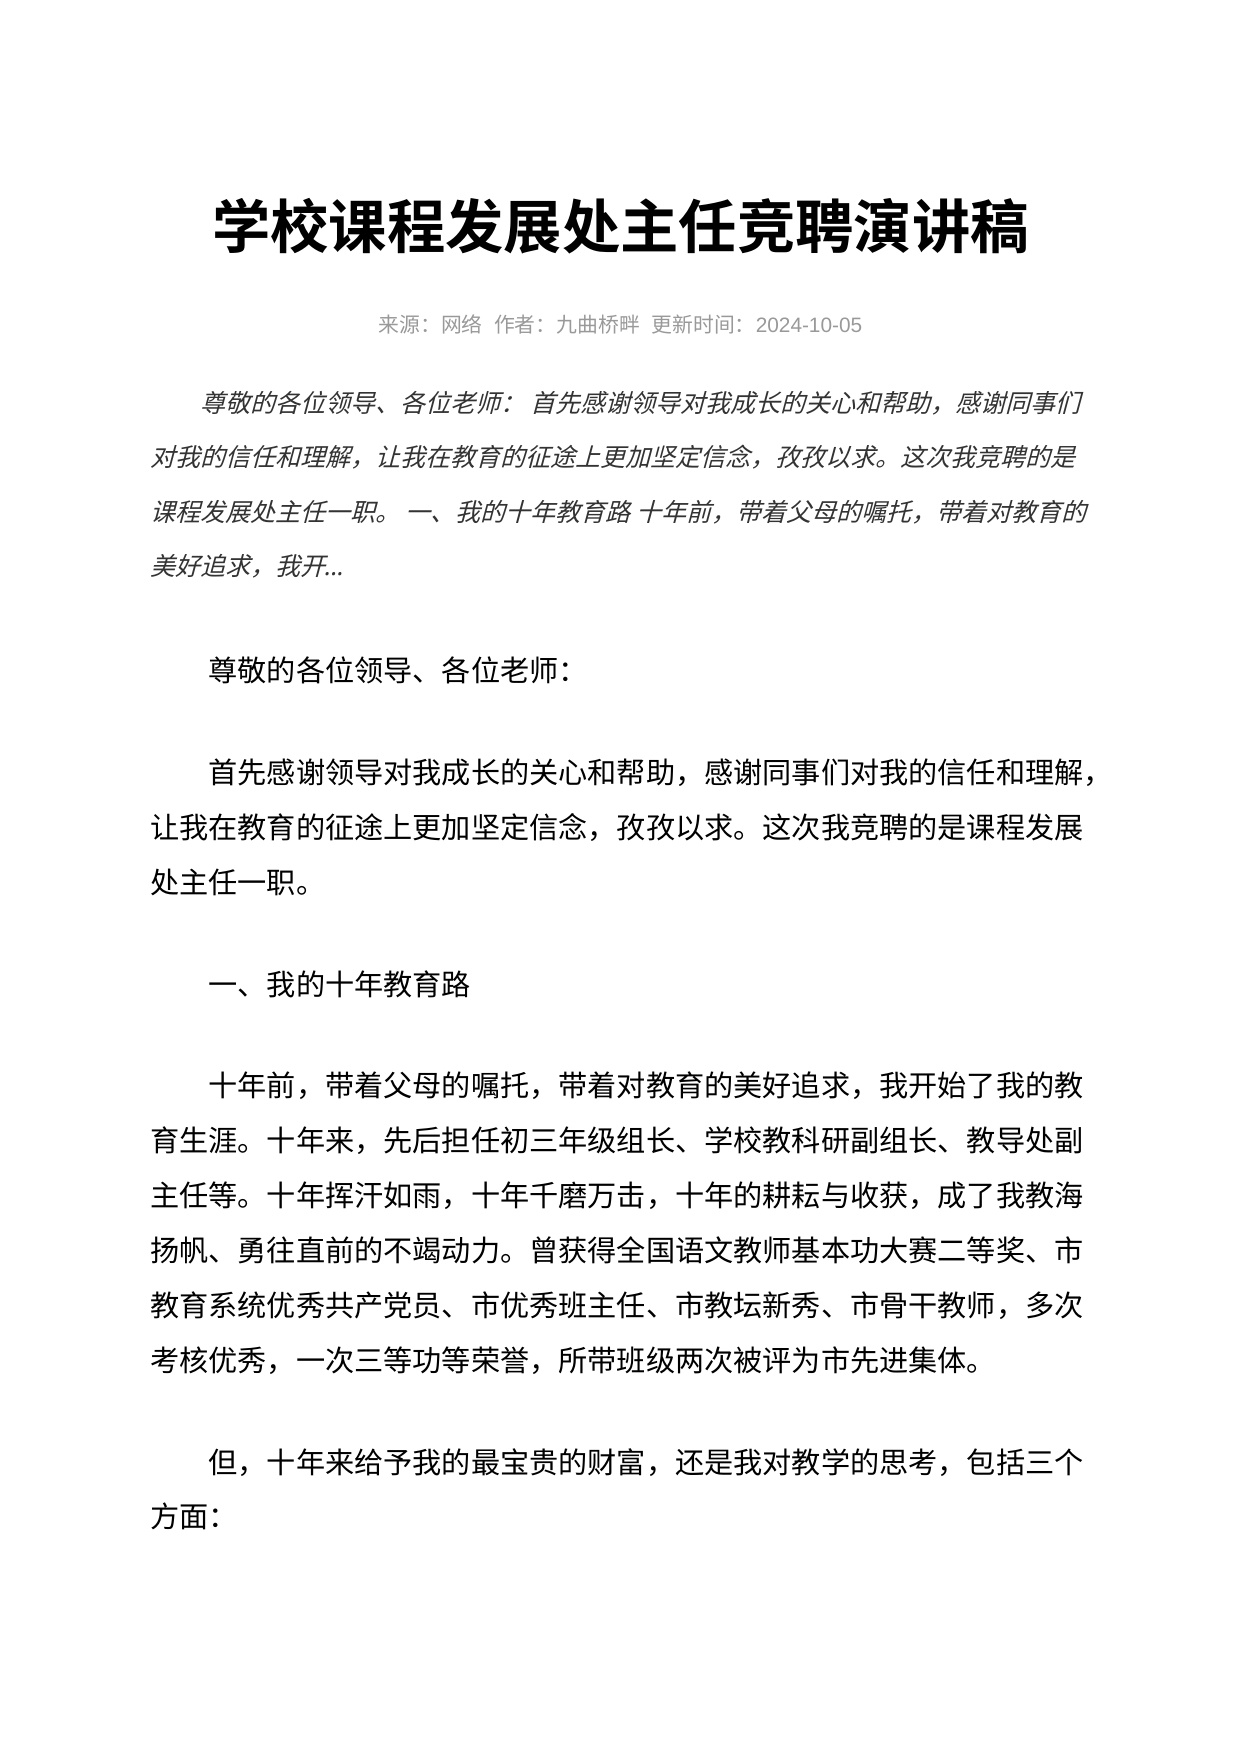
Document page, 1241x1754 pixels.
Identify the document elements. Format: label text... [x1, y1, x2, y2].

text 来源：网络 作者：九曲桥畔 更新时间：2024-10-05 [150, 313, 1090, 337]
text 一、我的十年教育路 [150, 961, 1090, 1003]
text 但，十年来给予我的最宝贵的财富，还是我对教学的思考，包括三个方面： [150, 1439, 1090, 1536]
subtitle 学校课程发展处主任竞聘演讲稿 [150, 181, 1090, 266]
text 首先感谢领导对我成长的关心和帮助，感谢同事们对我的信任和理解，让我在教育的征途上更加坚定信念，孜孜以求。这次我竞聘的是课程发展处主任一职。 [150, 749, 1090, 902]
text 尊敬的各位领导、各位老师： [150, 648, 1090, 690]
text 十年前，带着父母的嘱托，带着对教育的美好追求，我开始了我的教育生涯。十年来，先后担任初三年级组长、学校教科研副组长、教导处副主任等。十年挥汗如雨，十年千磨万击，十年的耕耘与收获，成了我教海扬帆、勇往直前的不竭动力。曾获得全国语文教师基本功大赛二等奖、市教育系统优秀共产党员、市优秀班主任、市教坛新秀、市骨干教师，多次考核优秀，一次三等功等荣誉，所带班级两次被评为市先进集体。 [150, 1063, 1090, 1380]
text 尊敬的各位领导、各位老师： 首先感谢领导对我成长的关心和帮助，感谢同事们对我的信任和理解，让我在教育的征途上更加坚定信念，孜孜以求。这次我竞聘的是课程发展处主任一职。 一、我的十年教育路 十年前，带着父母的嘱托，带着对教育的美好追求，我开... [150, 383, 1090, 583]
